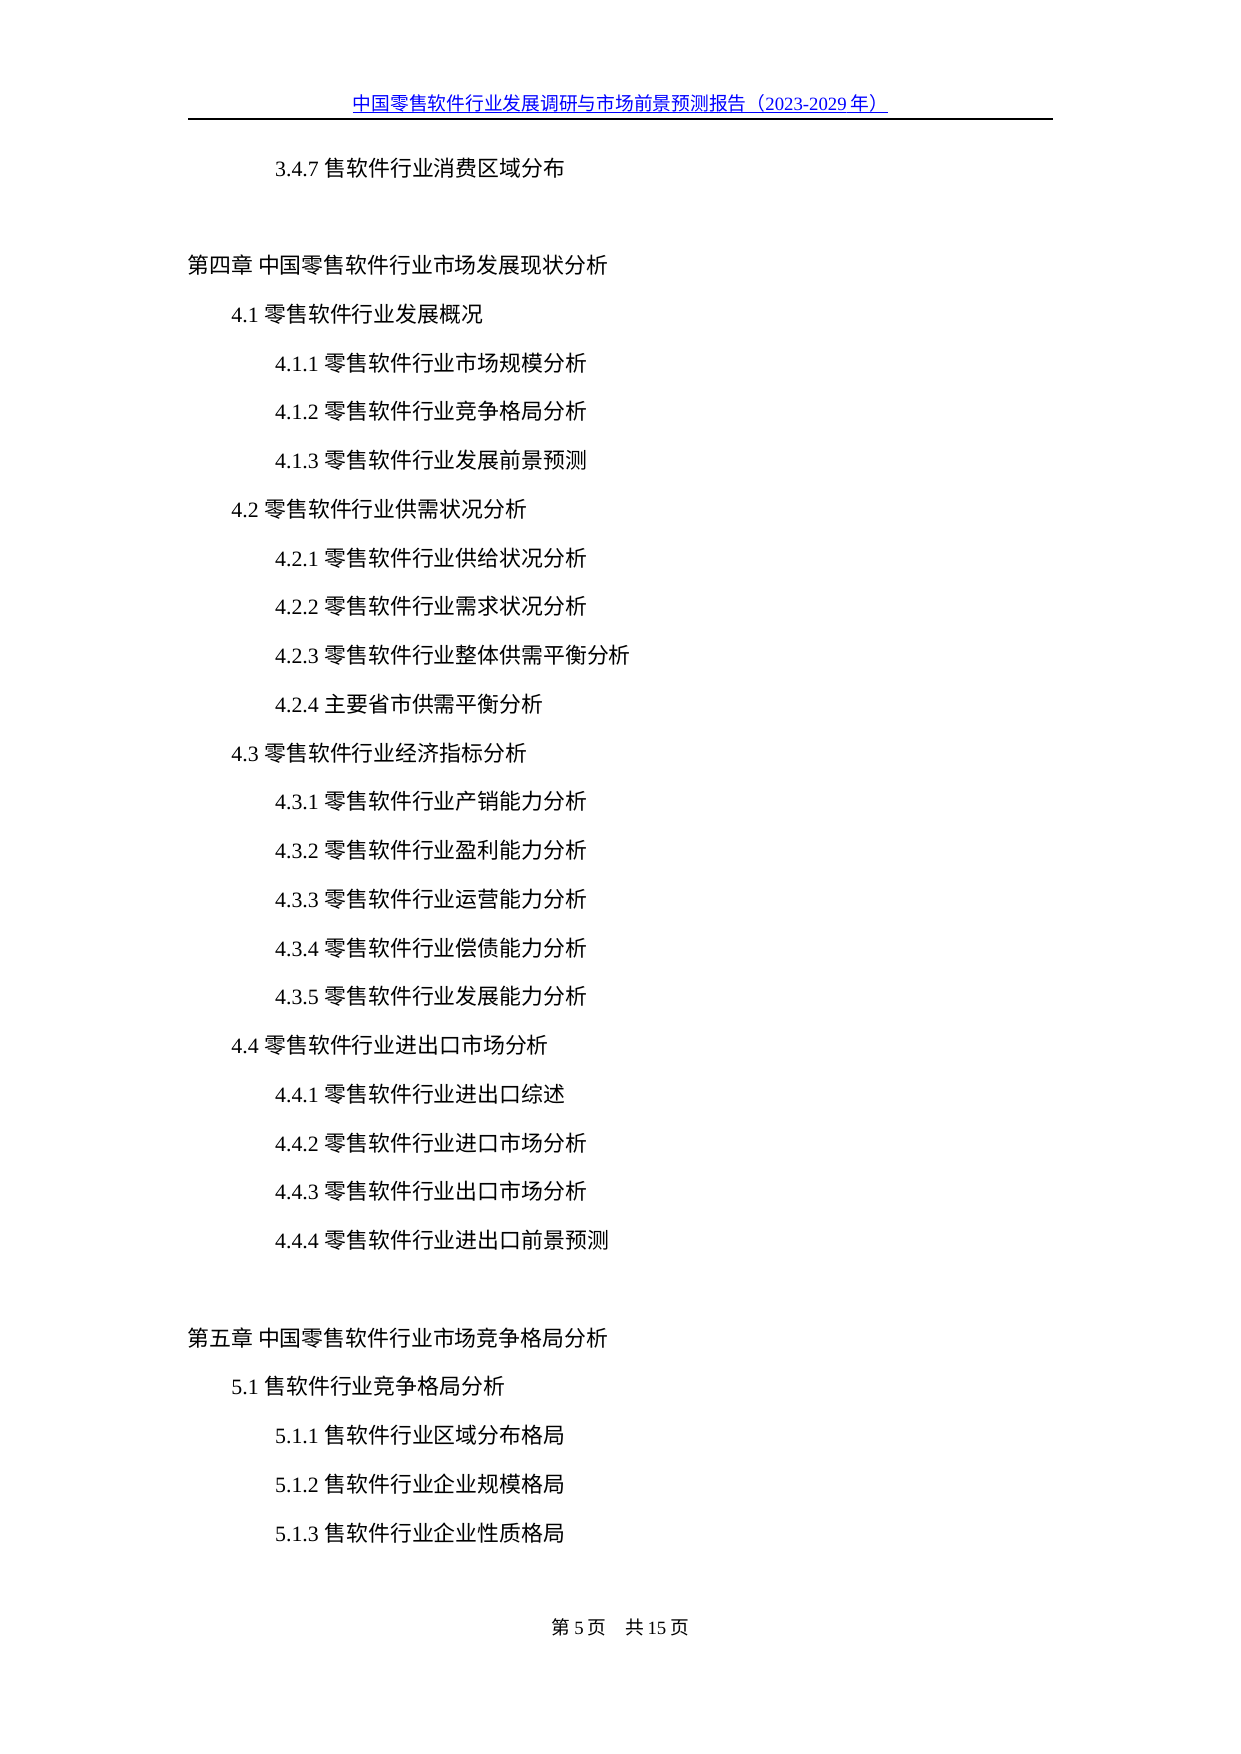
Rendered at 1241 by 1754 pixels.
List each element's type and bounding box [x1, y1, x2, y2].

text [187, 150, 1053, 1548]
